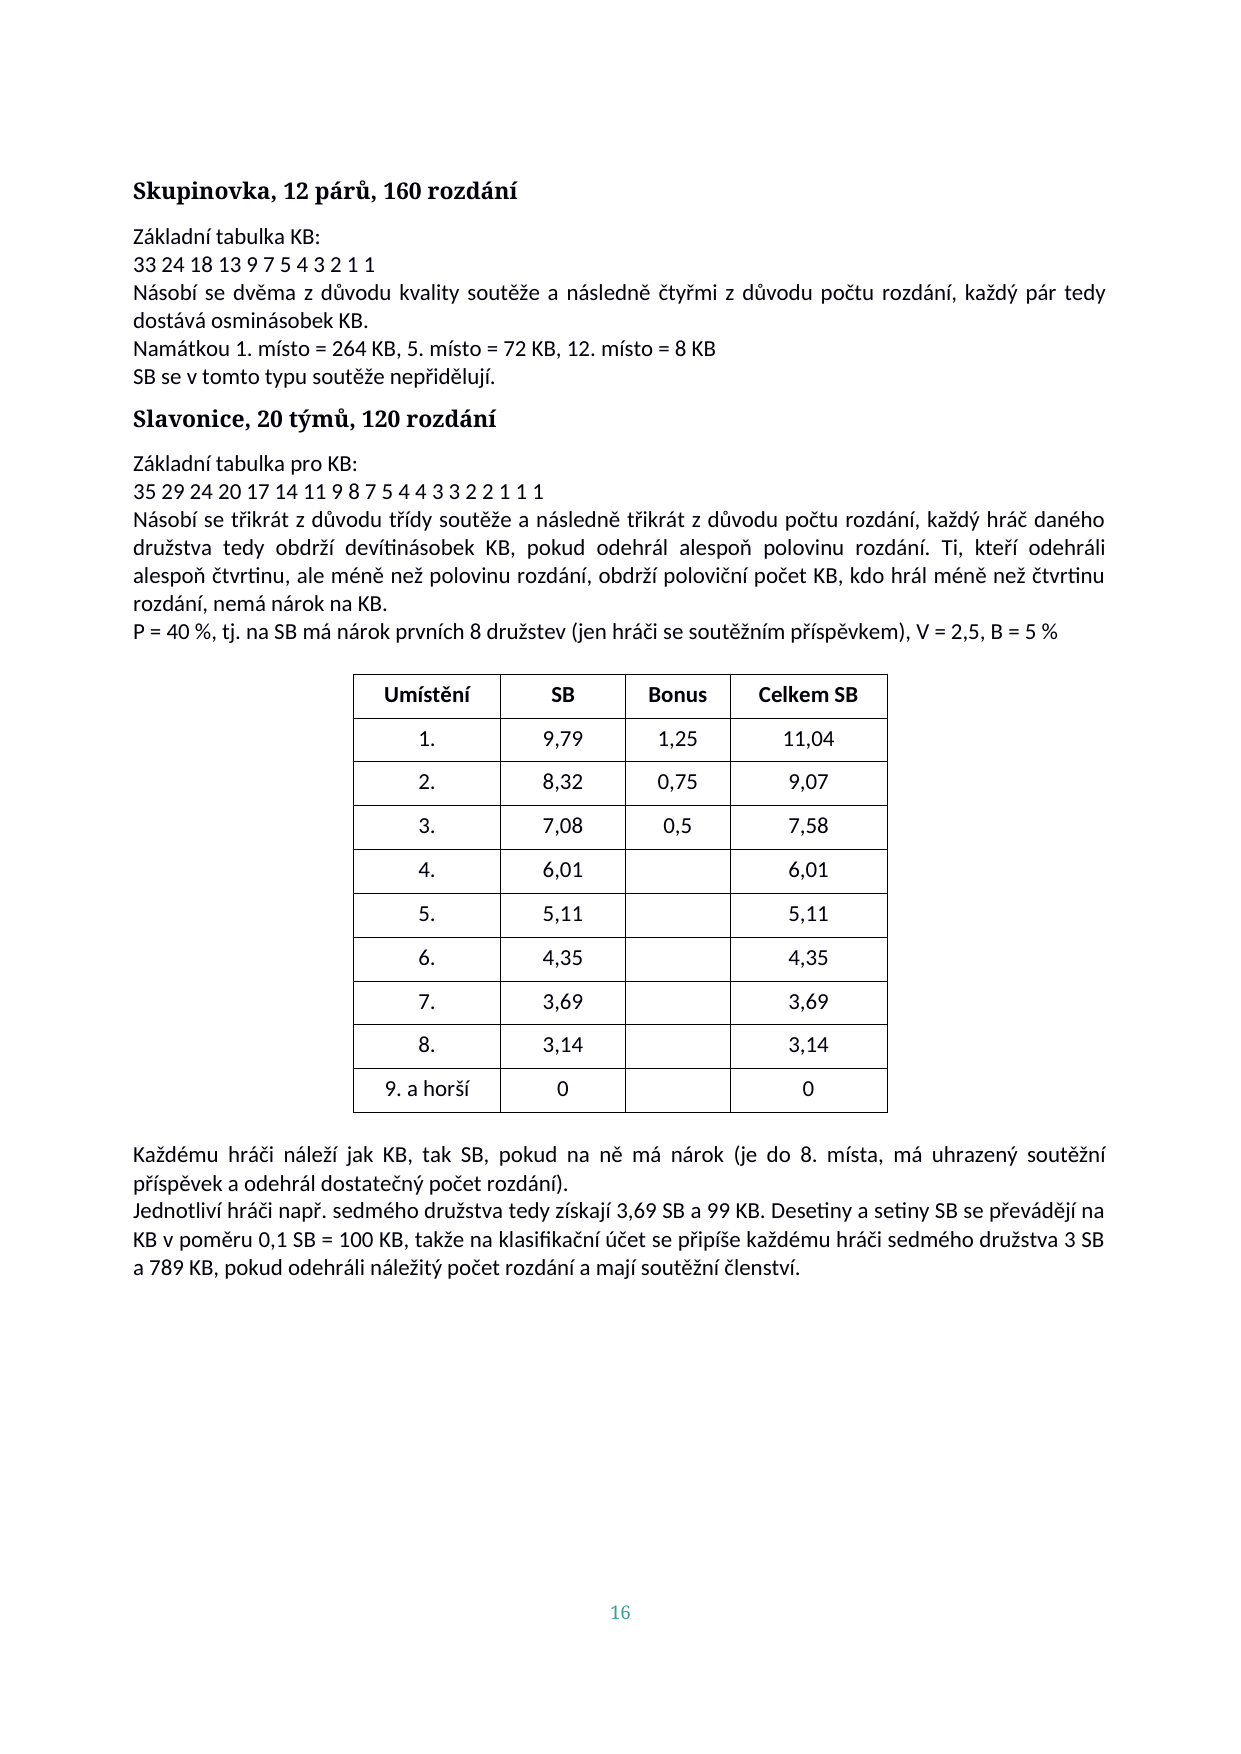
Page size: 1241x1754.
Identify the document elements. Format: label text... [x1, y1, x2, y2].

table_cell [626, 1025, 730, 1068]
text Základní tabulka pro KB: [133, 449, 1107, 477]
table_cell 6,01 [501, 850, 625, 893]
text Jednotliví hráči např. sedmého družstva tedy získají 3,69 SB a 99 KB. Desetiny a setiny SB se převádějí na KB v poměru 0,1 SB = 100 KB, takže na klasifikační účet se připíše každému hráči sedmého družstva 3 SB a 789 KB, pokud odehráli náležitý počet rozdání a mají soutěžní členství. [133, 1197, 1107, 1281]
table_cell 8,32 [501, 762, 625, 805]
text SB se v tomto typu soutěže nepřidělují. [133, 362, 1107, 390]
table_cell 5,11 [731, 894, 887, 937]
table_cell [626, 1069, 730, 1112]
table_cell [626, 894, 730, 937]
table_cell 3,69 [731, 982, 887, 1024]
table_cell 11,04 [731, 719, 887, 761]
text Slavonice, 20 týmů, 120 rozdání [133, 402, 1107, 434]
table_cell 8. [354, 1025, 500, 1068]
table_cell 5. [354, 894, 500, 937]
table_cell 3,14 [501, 1025, 625, 1068]
table_cell [626, 850, 730, 893]
table_cell 9,79 [501, 719, 625, 761]
text Namátkou 1. místo = 264 KB, 5. místo = 72 KB, 12. místo = 8 KB [133, 334, 1107, 362]
table_cell 4,35 [501, 938, 625, 981]
text Násobí se třikrát z důvodu třídy soutěže a následně třikrát z důvodu počtu rozdání, každý hráč daného družstva tedy obdrží devítinásobek KB, pokud odehrál alespoň polovinu rozdání. Ti, kteří odehráli alespoň čtvrtinu, ale méně než polovinu rozdání, obdrží poloviční počet KB, kdo hrál méně než čtvrtinu rozdání, nemá nárok na KB. [133, 505, 1107, 617]
text Základní tabulka KB: [133, 222, 1107, 250]
table_cell 7,58 [731, 806, 887, 849]
table_cell 3,69 [501, 982, 625, 1024]
table_header SB [501, 675, 625, 717]
table_cell [626, 938, 730, 981]
table_cell 3. [354, 806, 500, 849]
table_cell 1. [354, 719, 500, 761]
table_header Bonus [626, 675, 730, 717]
text Každému hráči náleží jak KB, tak SB, pokud na ně má nárok (je do 8. místa, má uhrazený soutěžní příspěvek a odehrál dostatečný počet rozdání). [133, 1141, 1107, 1197]
table_header Celkem SB [731, 675, 887, 717]
table_cell [626, 982, 730, 1024]
table_cell 3,14 [731, 1025, 887, 1068]
table_cell 4,35 [731, 938, 887, 981]
text 33 24 18 13 9 7 5 4 3 2 1 1 [133, 250, 1107, 278]
table_cell 0 [501, 1069, 625, 1112]
table_cell 7. [354, 982, 500, 1024]
table_cell 1,25 [626, 719, 730, 761]
text P = 40 %, tj. na SB má nárok prvních 8 družstev (jen hráči se soutěžním příspěvkem), V = 2,5, B = 5 % [133, 617, 1107, 646]
text 35 29 24 20 17 14 11 9 8 7 5 4 4 3 3 2 2 1 1 1 [133, 477, 1107, 505]
table_cell 6,01 [731, 850, 887, 893]
table_cell 2. [354, 762, 500, 805]
text Násobí se dvěma z důvodu kvality soutěže a následně čtyřmi z důvodu počtu rozdání, každý pár tedy dostává osminásobek KB. [133, 278, 1107, 334]
table_cell 0,75 [626, 762, 730, 805]
table_cell 0 [731, 1069, 887, 1112]
table_cell 9,07 [731, 762, 887, 805]
table_cell 0,5 [626, 806, 730, 849]
text Skupinovka, 12 párů, 160 rozdání [133, 175, 1107, 206]
table_cell 5,11 [501, 894, 625, 937]
table_cell 7,08 [501, 806, 625, 849]
table_header Umístění [354, 675, 500, 717]
table_cell 9. a horší [354, 1069, 500, 1112]
table_cell 6. [354, 938, 500, 981]
table_cell 4. [354, 850, 500, 893]
